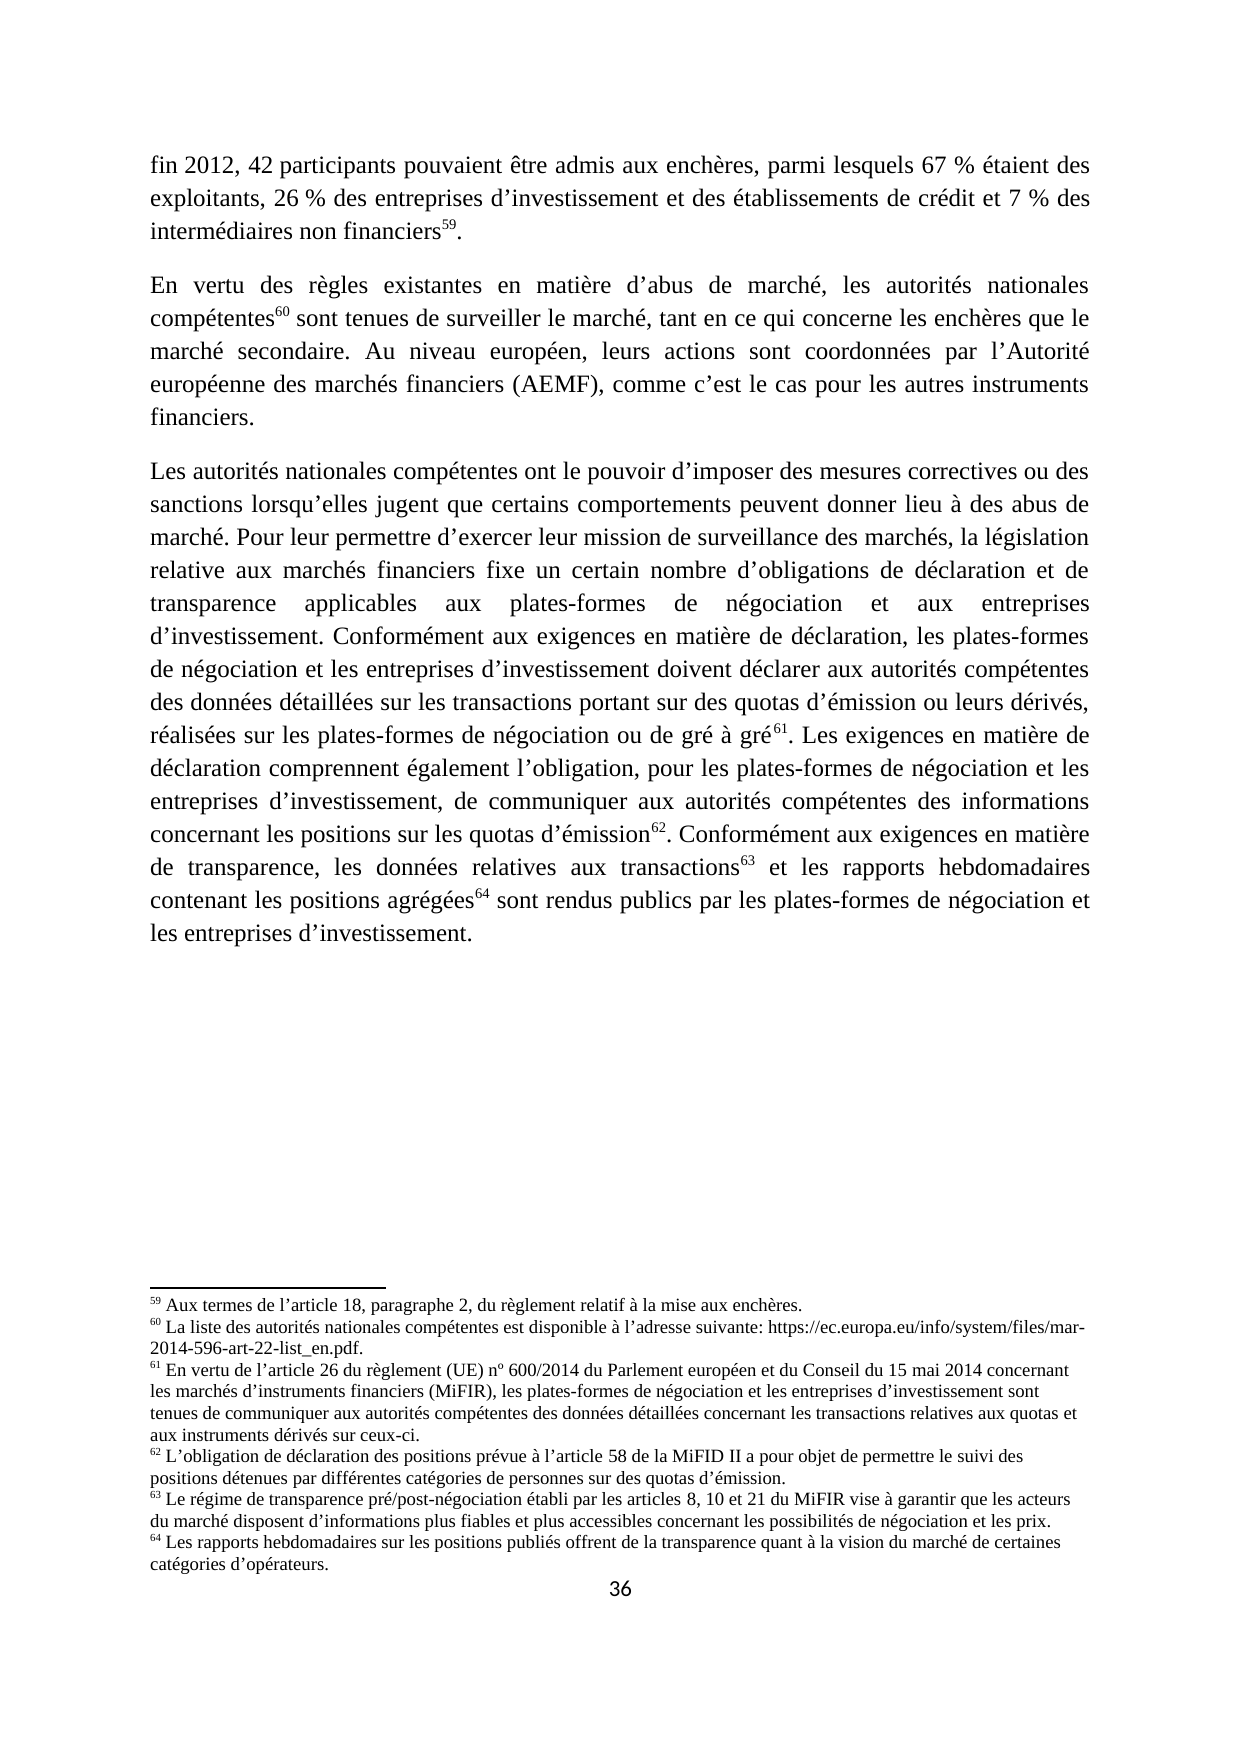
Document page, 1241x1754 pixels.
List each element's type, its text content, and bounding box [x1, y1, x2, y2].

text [150, 150, 1090, 245]
text Les autorités nationales compétentes ont le pouvoir d’imposer des mesures correctives ou des sanctions lorsqu’elles jugent que certains comportements peuvent donner lieu à des abus de marché. Pour leur permettre d’exercer leur mission de surveillance des marchés, la législation relative aux marchés financiers fixe un certain nombre d’obligations de déclaration et de transparence applicables aux plates-formes de négociation et aux entreprises d’investissement. Conformément aux exigences en matière de déclaration, les plates-formes de négociation et les entreprises d’investissement doivent déclarer aux autorités compétentes des données détaillées sur les transactions portant sur des quotas d’émission ou leurs dérivés, réalisées sur les plates-formes de négociation ou de gré à gré. Les exigences en matière de déclaration comprennent également l’obligation, pour les plates-formes de négociation et les entreprises d’investissement, de communiquer aux autorités compétentes des informations concernant les positions sur les quotas d’émission. Conformément aux exigences en matière de transparence, les données relatives aux transactions et les rapports hebdomadaires contenant les positions agrégées sont rendus publics par les plates-formes de négociation et les entreprises d’investissement. [150, 456, 1090, 947]
text En vertu des règles existantes en matière d’abus de marché, les autorités nationales compétentes sont tenues de surveiller le marché, tant en ce qui concerne les enchères que le marché secondaire. Au niveau européen, leurs actions sont coordonnées par l’Autorité européenne des marchés financiers (AEMF), comme c’est le cas pour les autres instruments financiers. [150, 270, 1090, 431]
